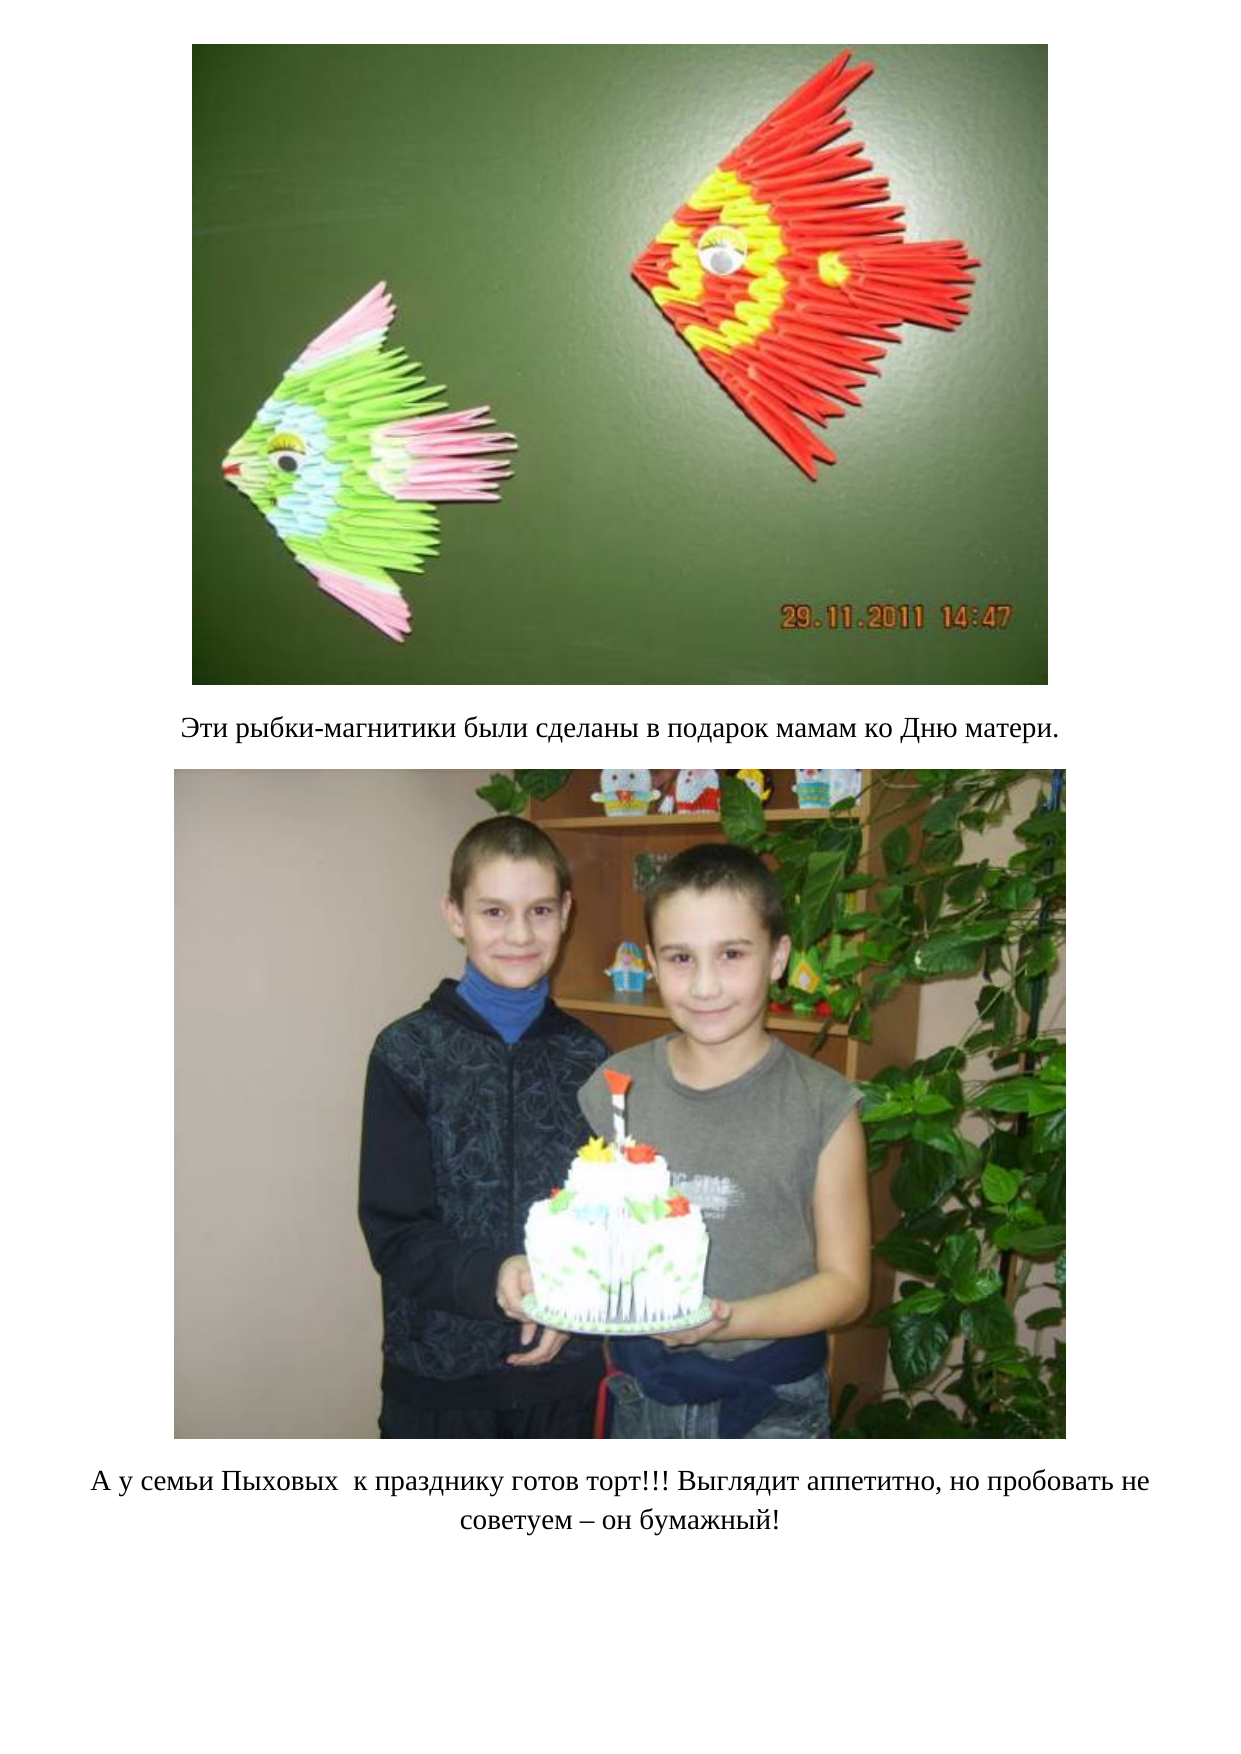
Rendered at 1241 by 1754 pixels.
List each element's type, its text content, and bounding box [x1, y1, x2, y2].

text Эти рыбки-магнитики были сделаны в подарок мамам ко Дню матери. [89, 710, 1152, 744]
picture [174, 769, 1066, 1439]
picture [192, 44, 1048, 685]
text А у семьи Пыховых к празднику готов торт!!! Выглядит аппетитно, но пробовать не советуем – он бумажный! [89, 1463, 1152, 1535]
